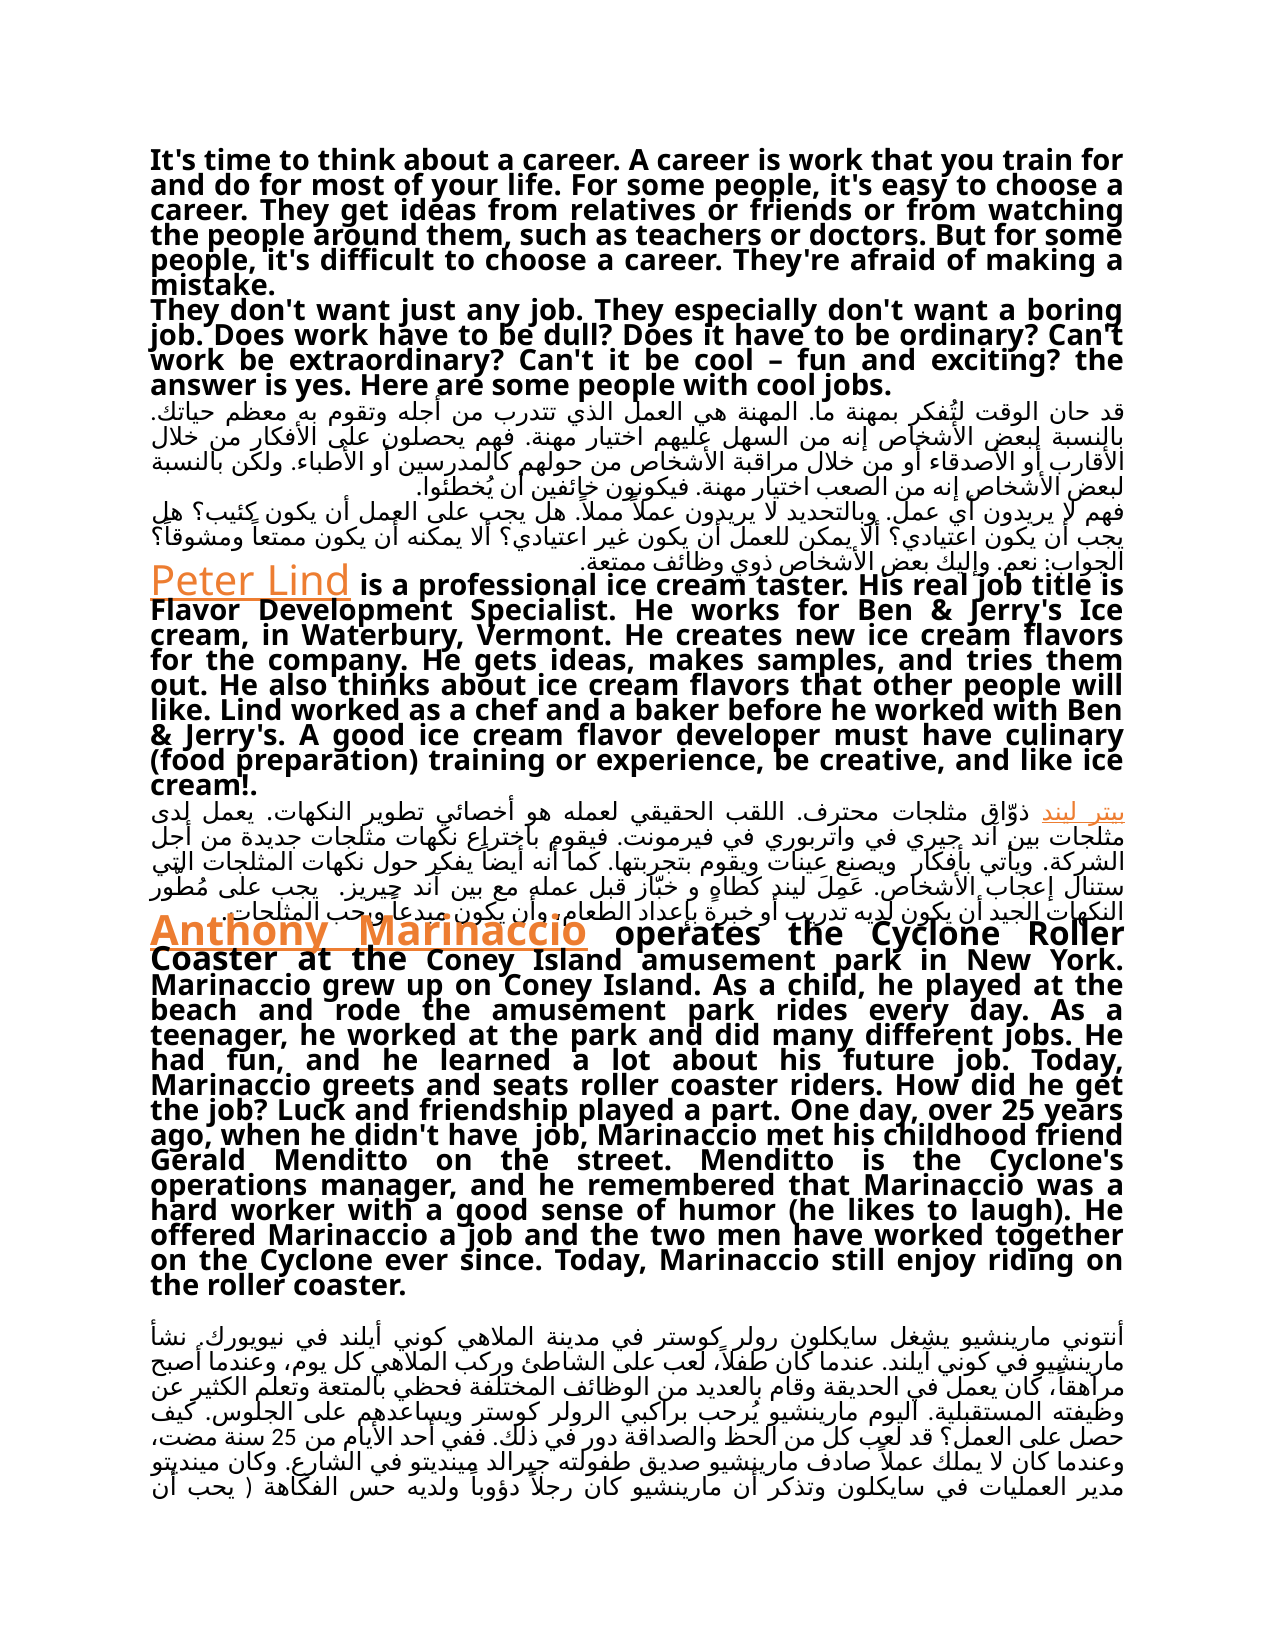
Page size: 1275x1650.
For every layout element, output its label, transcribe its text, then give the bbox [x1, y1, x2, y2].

text فهم لا يريدون أي عمل. وبالتحديد لا يريدون عملاً مملاً. هل يجب على العمل أن يكون كئيب؟ هل يجب أن يكون اعتيادي؟ ألا يمكن للعمل أن يكون غير اعتيادي؟ ألا يمكنه أن يكون ممتعاً ومشوقاً؟ الجواب: نعم. وإليك بعض الأشخاص ذوي وظائف ممتعة. [150, 500, 1125, 575]
text They don't want just any job. They especially don't want a boring job. Does work have to be dull? Does it have to be ordinary? Can't work be extraordinary? Can't it be cool – fun and exciting? the answer is yes. Here are some people with cool jobs. [150, 300, 1125, 400]
text Peter Lind is a professional ice cream taster. His real job title is Flavor Development Specialist. He works for Ben & Jerry's Ice cream, in Waterbury, Vermont. He creates new ice cream flavors for the company. He gets ideas, makes samples, and tries them out. He also thinks about ice cream flavors that other people will like. Lind worked as a chef and a baker before he worked with Ben & Jerry's. A good ice cream flavor developer must have culinary (food preparation) training or experience, be creative, and like ice cream!. [150, 575, 1125, 800]
text قد حان الوقت لتُفكر بمهنة ما. المهنة هي العمل الذي تتدرب من أجله وتقوم به معظم حياتك. بالنسبة لبعض الأشخاص إنه من السهل عليهم اختيار مهنة. فهم يحصلون على الأفكار من خلال الأقارب أو الأصدقاء أو من خلال مراقبة الأشخاص من حولهم كالمدرسين أو الأطباء. ولكن بالنسبة لبعض الأشخاص إنه من الصعب اختيار مهنة. فيكونون خائفين أن يُخطئوا. [150, 400, 1125, 500]
text It's time to think about a career. A career is work that you train for and do for most of your life. For some people, it's easy to choose a career. They get ideas from relatives or friends or from watching the people around them, such as teachers or doctors. But for some people, it's difficult to choose a career. They're afraid of making a mistake. [150, 150, 1125, 300]
text بيتر ليند ذوّاق مثلجات محترف. اللقب الحقيقي لعمله هو أخصائي تطوير النكهات. يعمل لدى مثلجات بين آند جيري في واتربوري في فيرمونت. فيقوم باختراع نكهات مثلجات جديدة من أجل الشركة. ويأتي بأفكار ويصنع عينات ويقوم بتجربتها. كما أنه أيضاً يفكر حول نكهات المثلجات التي ستنال إعجاب الأشخاص. عَمِلَ ليند كطاهٍ و خبّاز قبل عمله مع بين آند جيريز. يجب على مُطّور النكهات الجيد أن يكون لديه تدريب أو خبرة بإعداد الطعام، وأن يكون مبدعاً ويحب المثلجات. [150, 800, 1125, 925]
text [150, 1325, 1125, 1500]
text Anthony Marinaccio operates the Cyclone Roller Coaster at the Coney Island amusement park in New York. Marinaccio grew up on Coney Island. As a child, he played at the beach and rode the amusement park rides every day. As a teenager, he worked at the park and did many different jobs. He had fun, and he learned a lot about his future job. Today, Marinaccio greets and seats roller coaster riders. How did he get the job? Luck and friendship played a part. One day, over 25 years ago, when he didn't have job, Marinaccio met his childhood friend Gerald Menditto on the street. Menditto is the Cyclone's operations manager, and he remembered that Marinaccio was a hard worker with a good sense of humor (he likes to laugh). He offered Marinaccio a job and the two men have worked together on the Cyclone ever since. Today, Marinaccio still enjoy riding on the roller coaster. [150, 925, 1125, 1300]
